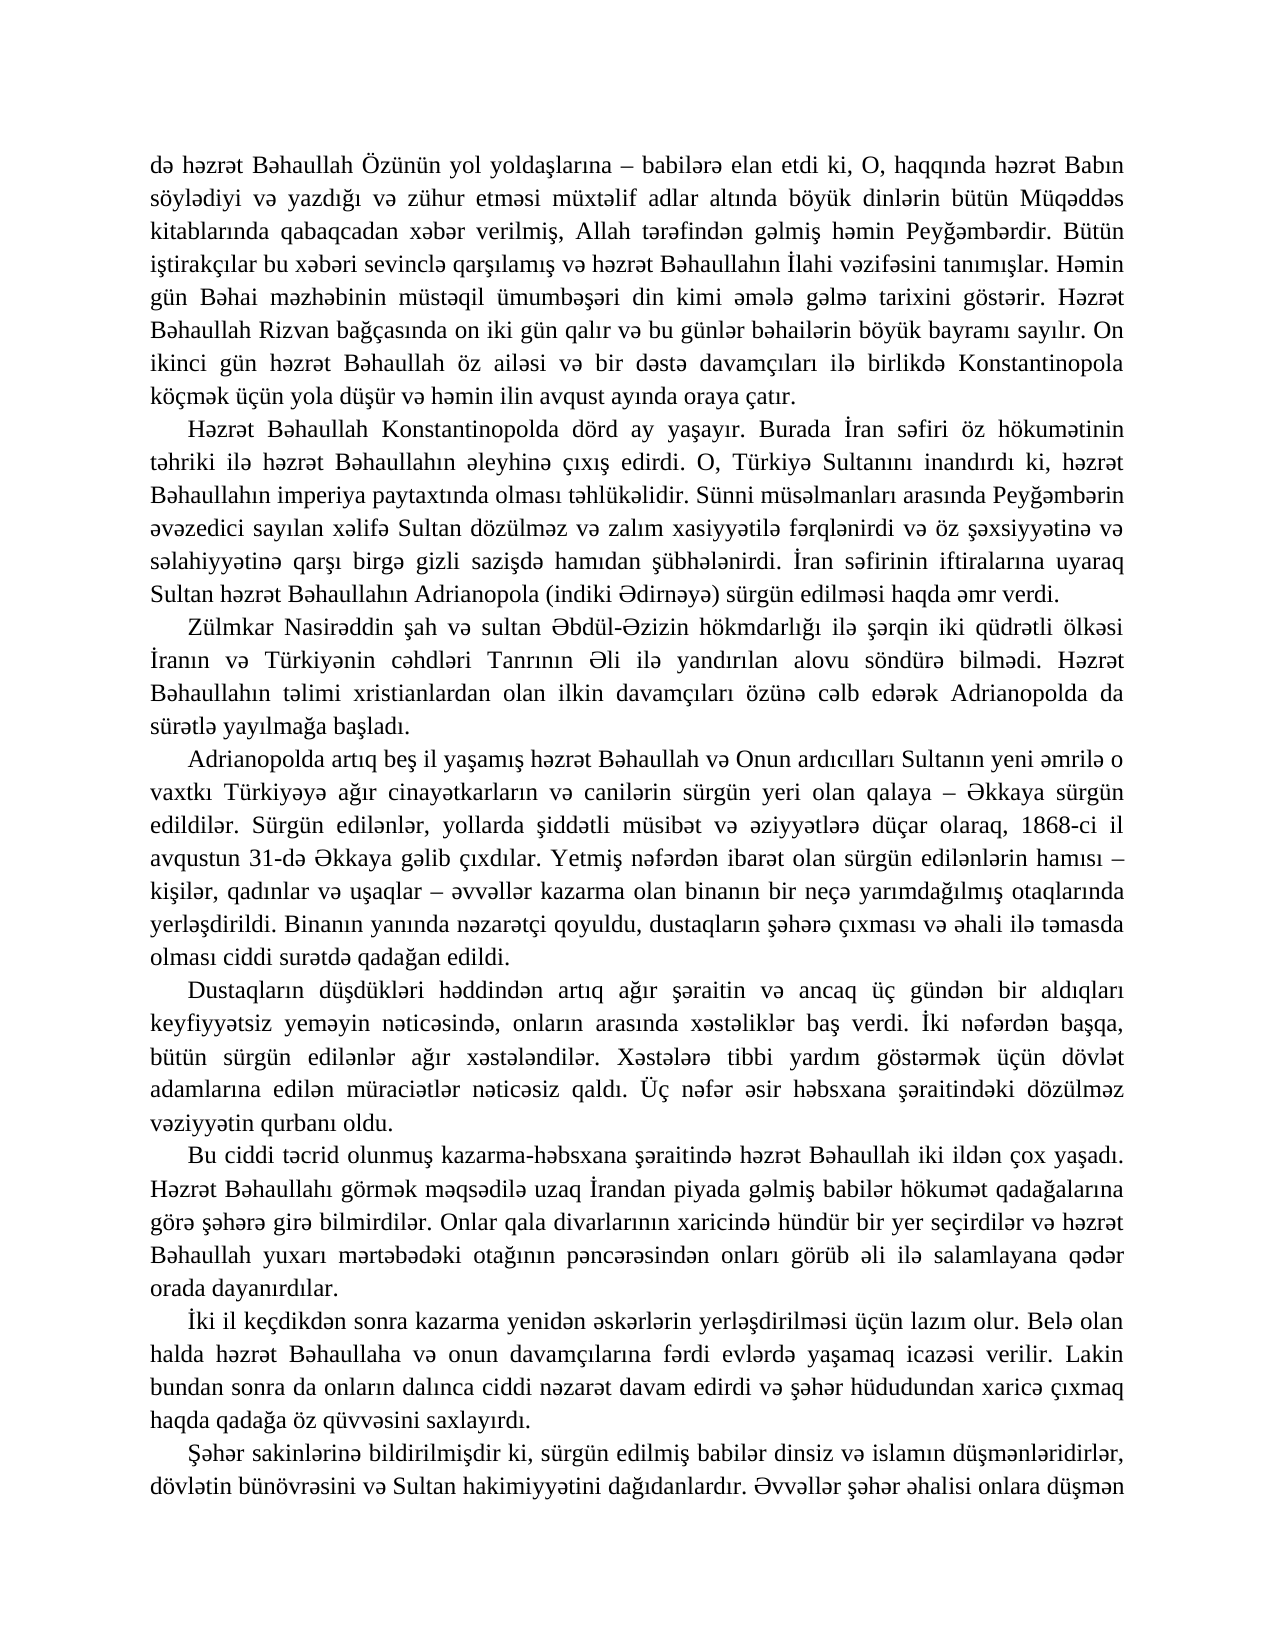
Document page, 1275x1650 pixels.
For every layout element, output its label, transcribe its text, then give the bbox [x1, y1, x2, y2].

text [150, 1438, 1125, 1499]
text Zülmkar Nasirəddin şah və sultan Əbdül-Əzizin hökmdarlığı ilə şərqin iki qüdrətli ölkəsi İranın və Türkiyənin cəhdləri Tanrının Əli ilə yandırılan alovu söndürə bilmədi. Həzrət Bəhaullahın təlimi xristianlardan olan ilkin davamçıları özünə cəlb edərək Adrianopolda da sürətlə yayılmağa başladı. [150, 612, 1125, 740]
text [150, 150, 1125, 410]
text İki il keçdikdən sonra kazarma yenidən əskərlərin yerləşdirilməsi üçün lazım olur. Belə olan halda həzrət Bəhaullaha və onun davamçılarına fərdi evlərdə yaşamaq icazəsi verilir. Lakin bundan sonra da onların dalınca ciddi nəzarət davam edirdi və şəhər hüdudundan xaricə çıxmaq haqda qadağa öz qüvvəsini saxlayırdı. [150, 1306, 1125, 1433]
text Həzrət Bəhaullah Konstantinopolda dörd ay yaşayır. Burada İran səfiri öz hökumətinin təhriki ilə həzrət Bəhaullahın əleyhinə çıxış edirdi. O, Türkiyə Sultanını inandırdı ki, həzrət Bəhaullahın imperiya paytaxtında olması təhlükəlidir. Sünni müsəlmanları arasında Peyğəmbərin əvəzedici sayılan xəlifə Sultan dözülməz və zalım xasiyyətilə fərqlənirdi və öz şəxsiyyətinə və səlahiyyətinə qarşı birgə gizli sazişdə hamıdan şübhələnirdi. İran səfirinin iftiralarına uyaraq Sultan həzrət Bəhaullahın Adrianopola (indiki Ədirnəyə) sürgün edilməsi haqda əmr verdi. [150, 414, 1125, 608]
text Dustaqların düşdükləri həddindən artıq ağır şəraitin və ancaq üç gündən bir aldıqları keyfiyyətsiz yeməyin nəticəsində, onların arasında xəstəliklər baş verdi. İki nəfərdən başqa, bütün sürgün edilənlər ağır xəstələndilər. Xəstələrə tibbi yardım göstərmək üçün dövlət adamlarına edilən müraciətlər nəticəsiz qaldı. Üç nəfər əsir həbsxana şəraitindəki dözülməz vəziyyətin qurbanı oldu. [150, 976, 1125, 1136]
text Adrianopolda artıq beş il yaşamış həzrət Bəhaullah və Onun ardıcılları Sultanın yeni əmrilə o vaxtkı Türkiyəyə ağır cinayətkarların və canilərin sürgün yeri olan qalaya – Əkkaya sürgün edildilər. Sürgün edilənlər, yollarda şiddətli müsibət və əziyyətlərə düçar olaraq, 1868-ci il avqustun 31-də Əkkaya gəlib çıxdılar. Yetmiş nəfərdən ibarət olan sürgün edilənlərin hamısı – kişilər, qadınlar və uşaqlar – əvvəllər kazarma olan binanın bir neçə yarımdağılmış otaqlarında yerləşdirildi. Binanın yanında nəzarətçi qoyuldu, dustaqların şəhərə çıxması və əhali ilə təmasda olması ciddi surətdə qadağan edildi. [150, 744, 1125, 971]
text Bu ciddi təcrid olunmuş kazarma-həbsxana şəraitində həzrət Bəhaullah iki ildən çox yaşadı. Həzrət Bəhaullahı görmək məqsədilə uzaq İrandan piyada gəlmiş babilər hökumət qadağalarına görə şəhərə girə bilmirdilər. Onlar qala divarlarının xaricində hündür bir yer seçirdilər və həzrət Bəhaullah yuxarı mərtəbədəki otağının pəncərəsindən onları görüb əli ilə salamlayana qədər orada dayanırdılar. [150, 1141, 1125, 1301]
